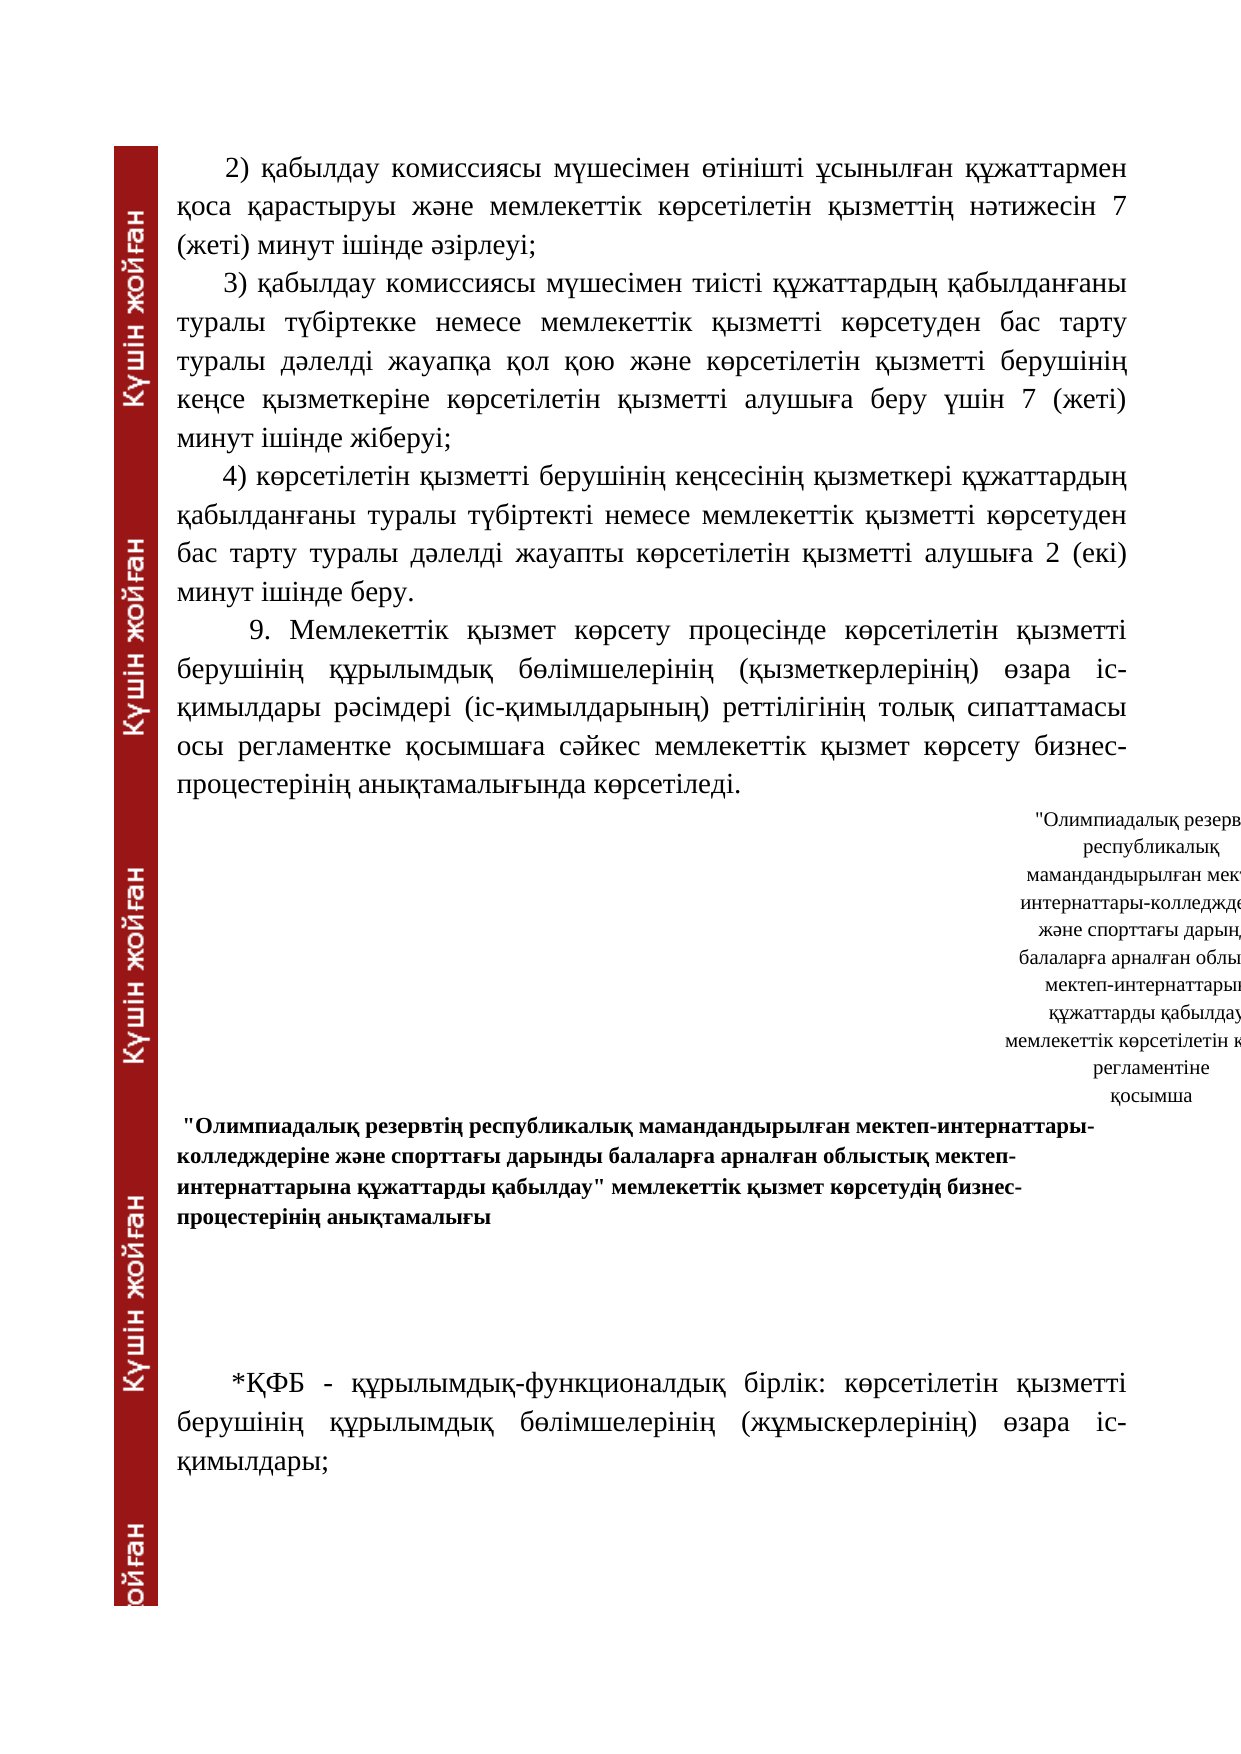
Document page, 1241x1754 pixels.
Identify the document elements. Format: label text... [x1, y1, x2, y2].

text 2) қабылдау комиссиясы мүшесімен өтінішті ұсынылған құжаттармен қоса қарастыруы және мемлекеттік көрсетілетін қызметтің нәтижесін 7 (жеті) минут ішінде әзірлеуі; [112, 150, 1128, 261]
table_header [101, 805, 912, 1112]
text 3) қабылдау комиссиясы мүшесімен тиісті құжаттардың қабылданғаны туралы түбіртекке немесе мемлекеттік қызметті көрсетуден бас тарту туралы дәлелді жауапқа қол қою және көрсетілетін қызметті берушінің кеңсе қызметкеріне көрсетілетін қызметті алушыға беру үшін 7 (жеті) минут ішінде жіберуі; [112, 266, 1128, 453]
picture [114, 607, 158, 612]
picture [114, 261, 158, 266]
picture [114, 1476, 158, 1606]
picture [114, 1229, 158, 1366]
picture [114, 800, 158, 805]
picture [114, 146, 158, 150]
text 9. Мемлекеттік қызмет көрсету процесінде көрсетілетін қызметті берушінің құрылымдық бөлімшелерінің (қызметкерлерінің) өзара іс-қимылдары рәсімдері (іс-қимылдарының) реттілігінің толық сипаттамасы осы регламентке қосымшаға сәйкес мемлекеттік қызмет көрсету бизнес-процестерінің анықтамалығында көрсетіледі. [112, 612, 1128, 800]
text "Олимпиадалық резервтің республикалық мамандандырылған мектеп-интернаттары-колледждеріне және спорттағы дарынды балаларға арналған облыстық мектеп-интернаттарына құжаттарды қабылдау" мемлекеттік қызмет көрсетудің бизнес-процестерінің анықтамалығы [112, 1112, 1128, 1229]
table_header "Олимпиадалық резервтің республикалық мамандандырылған мектеп- интернаттары-колледждеріне және спорттағы дарынды балаларға арналған облыстық мектеп-интернаттарына құжаттарды қабылдау" мемлекеттік көрсетілетін қызмет регламентіне қосымша [912, 805, 1240, 1112]
picture [114, 453, 158, 458]
text *ҚФБ - құрылымдық-функционалдық бірлік: көрсетілетін қызметті берушінің құрылымдық бөлімшелерінің (жұмыскерлерінің) өзара іс-қимылдары; [112, 1366, 1128, 1476]
text 4) көрсетілетін қызметті берушінің кеңсесінің қызметкері құжаттардың қабылданғаны туралы түбіртекті немесе мемлекеттік қызметті көрсетуден бас тарту туралы дәлелді жауапты көрсетілетін қызметті алушыға 2 (екі) минут ішінде беру. [112, 458, 1128, 607]
